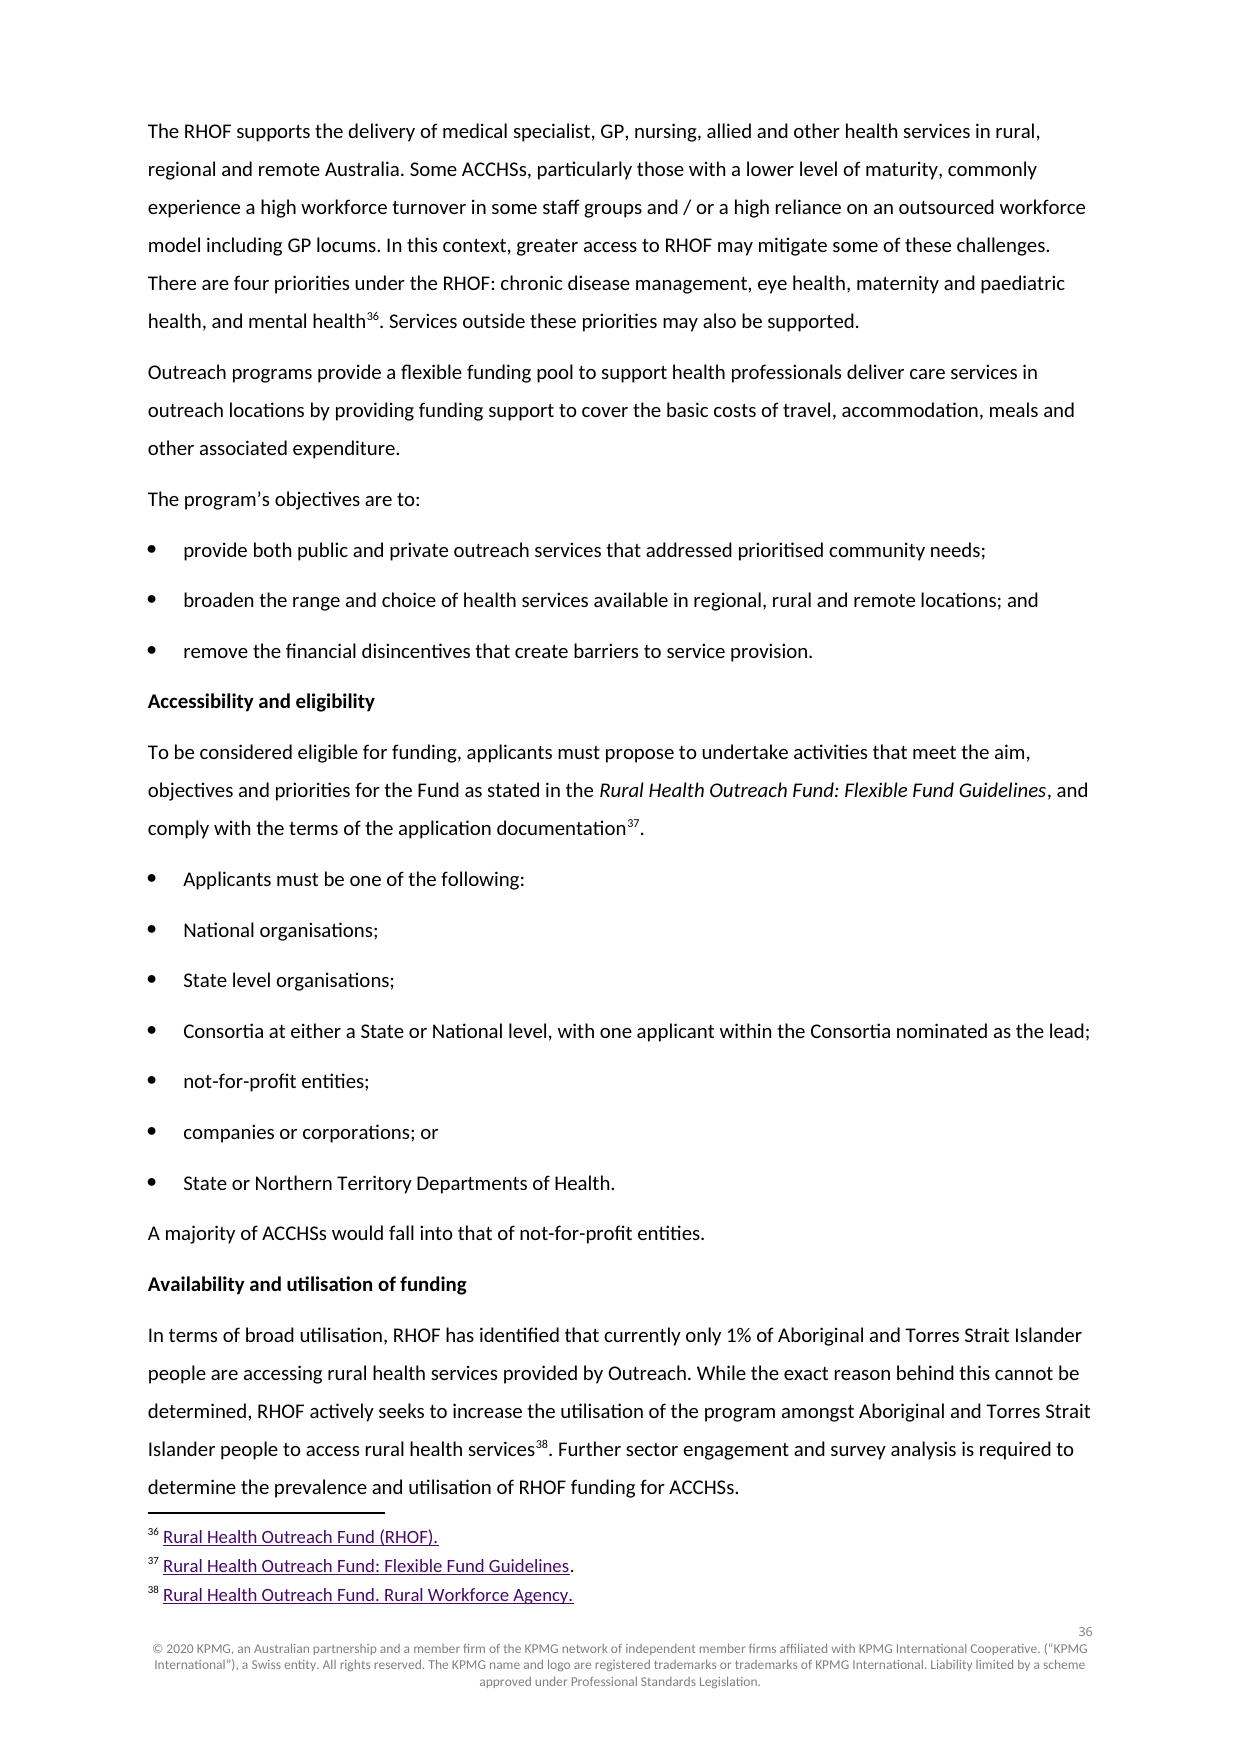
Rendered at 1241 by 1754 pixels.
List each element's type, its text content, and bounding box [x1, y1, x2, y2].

text In terms of broad utilisation, RHOF has identified that currently only 1% of Aboriginal and Torres Strait Islander people are accessing rural health services provided by Outreach. While the exact reason behind this cannot be determined, RHOF actively seeks to increase the utilisation of the program amongst Aboriginal and Torres Strait Islander people to access rural health services. Further sector engagement and survey analysis is required to determine the prevalence and utilisation of RHOF funding for ACCHSs. [148, 1322, 1092, 1500]
text The program’s objectives are to: [148, 486, 1092, 512]
list Applicants must be one of the following: [148, 866, 1092, 892]
list provide both public and private outreach services that addressed prioritised community needs; [148, 537, 1092, 562]
list remove the financial disincentives that create barriers to service provision. [148, 638, 1092, 663]
text The RHOF supports the delivery of medical specialist, GP, nursing, allied and other health services in rural, regional and remote Australia. Some ACCHSs, particularly those with a lower level of maturity, commonly experience a high workforce turnover in some staff groups and / or a high reliance on an outsourced workforce model including GP locums. In this context, greater access to RHOF may mitigate some of these challenges. There are four priorities under the RHOF: chronic disease management, eye health, maternity and paediatric health, and mental health. Services outside these priorities may also be supported. [148, 118, 1092, 334]
text Accessibility and eligibility [148, 689, 1092, 714]
list companies or corporations; or [148, 1119, 1092, 1145]
list State level organisations; [148, 967, 1092, 993]
text A majority of ACCHSs would fall into that of not-for-profit entities. [148, 1221, 1092, 1246]
list National organisations; [148, 917, 1092, 942]
text To be considered eligible for funding, applicants must propose to undertake activities that meet the aim, objectives and priorities for the Fund as stated in the Rural Health Outreach Fund: Flexible Fund Guidelines, and comply with the terms of the application documentation. [148, 739, 1092, 841]
text Availability and utilisation of funding [148, 1271, 1092, 1297]
list Consortia at either a State or National level, with one applicant within the Consortia nominated as the lead; [148, 1018, 1092, 1043]
list State or Northern Territory Departments of Health. [148, 1170, 1092, 1195]
text Outreach programs provide a flexible funding pool to support health professionals deliver care services in outreach locations by providing funding support to cover the basic costs of travel, accommodation, meals and other associated expenditure. [148, 359, 1092, 461]
list broaden the range and choice of health services available in regional, rural and remote locations; and [148, 587, 1092, 613]
list not-for-profit entities; [148, 1069, 1092, 1094]
